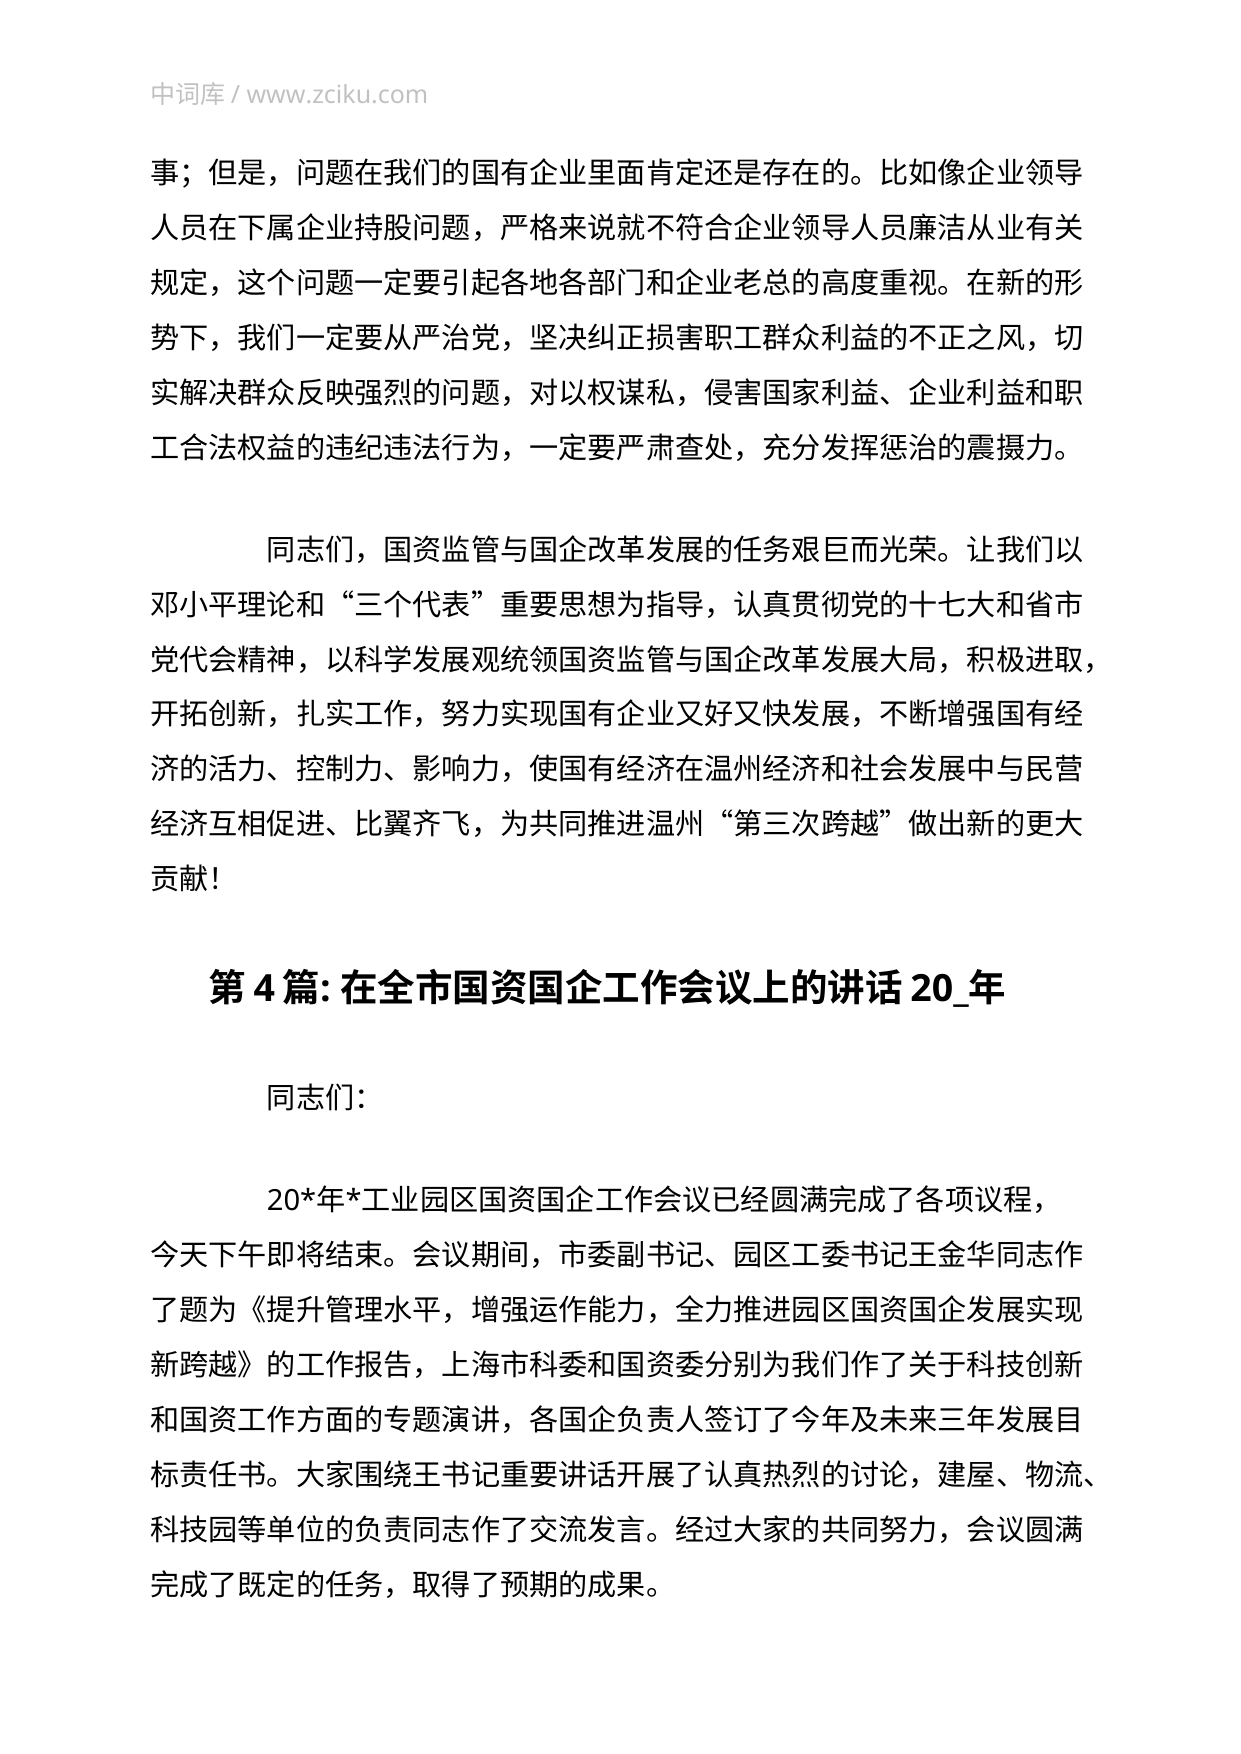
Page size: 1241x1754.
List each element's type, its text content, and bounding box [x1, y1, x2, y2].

text 20*年*工业园区国资国企工作会议已经圆满完成了各项议程，今天下午即将结束。会议期间，市委副书记、园区工委书记王金华同志作了题为《提升管理水平，增强运作能力，全力推进园区国资国企发展实现新跨越》的工作报告，上海市科委和国资委分别为我们作了关于科技创新和国资工作方面的专题演讲，各国企负责人签订了今年及未来三年发展目标责任书。大家围绕王书记重要讲话开展了认真热烈的讨论，建屋、物流、科技园等单位的负责同志作了交流发言。经过大家的共同努力，会议圆满完成了既定的任务，取得了预期的成果。 [150, 1177, 1090, 1603]
text 第4篇: 在全市国资国企工作会议上的讲话20_年 [150, 957, 1090, 1012]
text 同志们： [150, 1075, 1090, 1117]
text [150, 150, 1090, 467]
text 同志们，国资监管与国企改革发展的任务艰巨而光荣。让我们以邓小平理论和“三个代表”重要思想为指导，认真贯彻党的十七大和省市党代会精神，以科学发展观统领国资监管与国企改革发展大局，积极进取，开拓创新，扎实工作，努力实现国有企业又好又快发展，不断增强国有经济的活力、控制力、影响力，使国有经济在温州经济和社会发展中与民营经济互相促进、比翼齐飞，为共同推进温州“第三次跨越”做出新的更大贡献！ [150, 526, 1090, 898]
